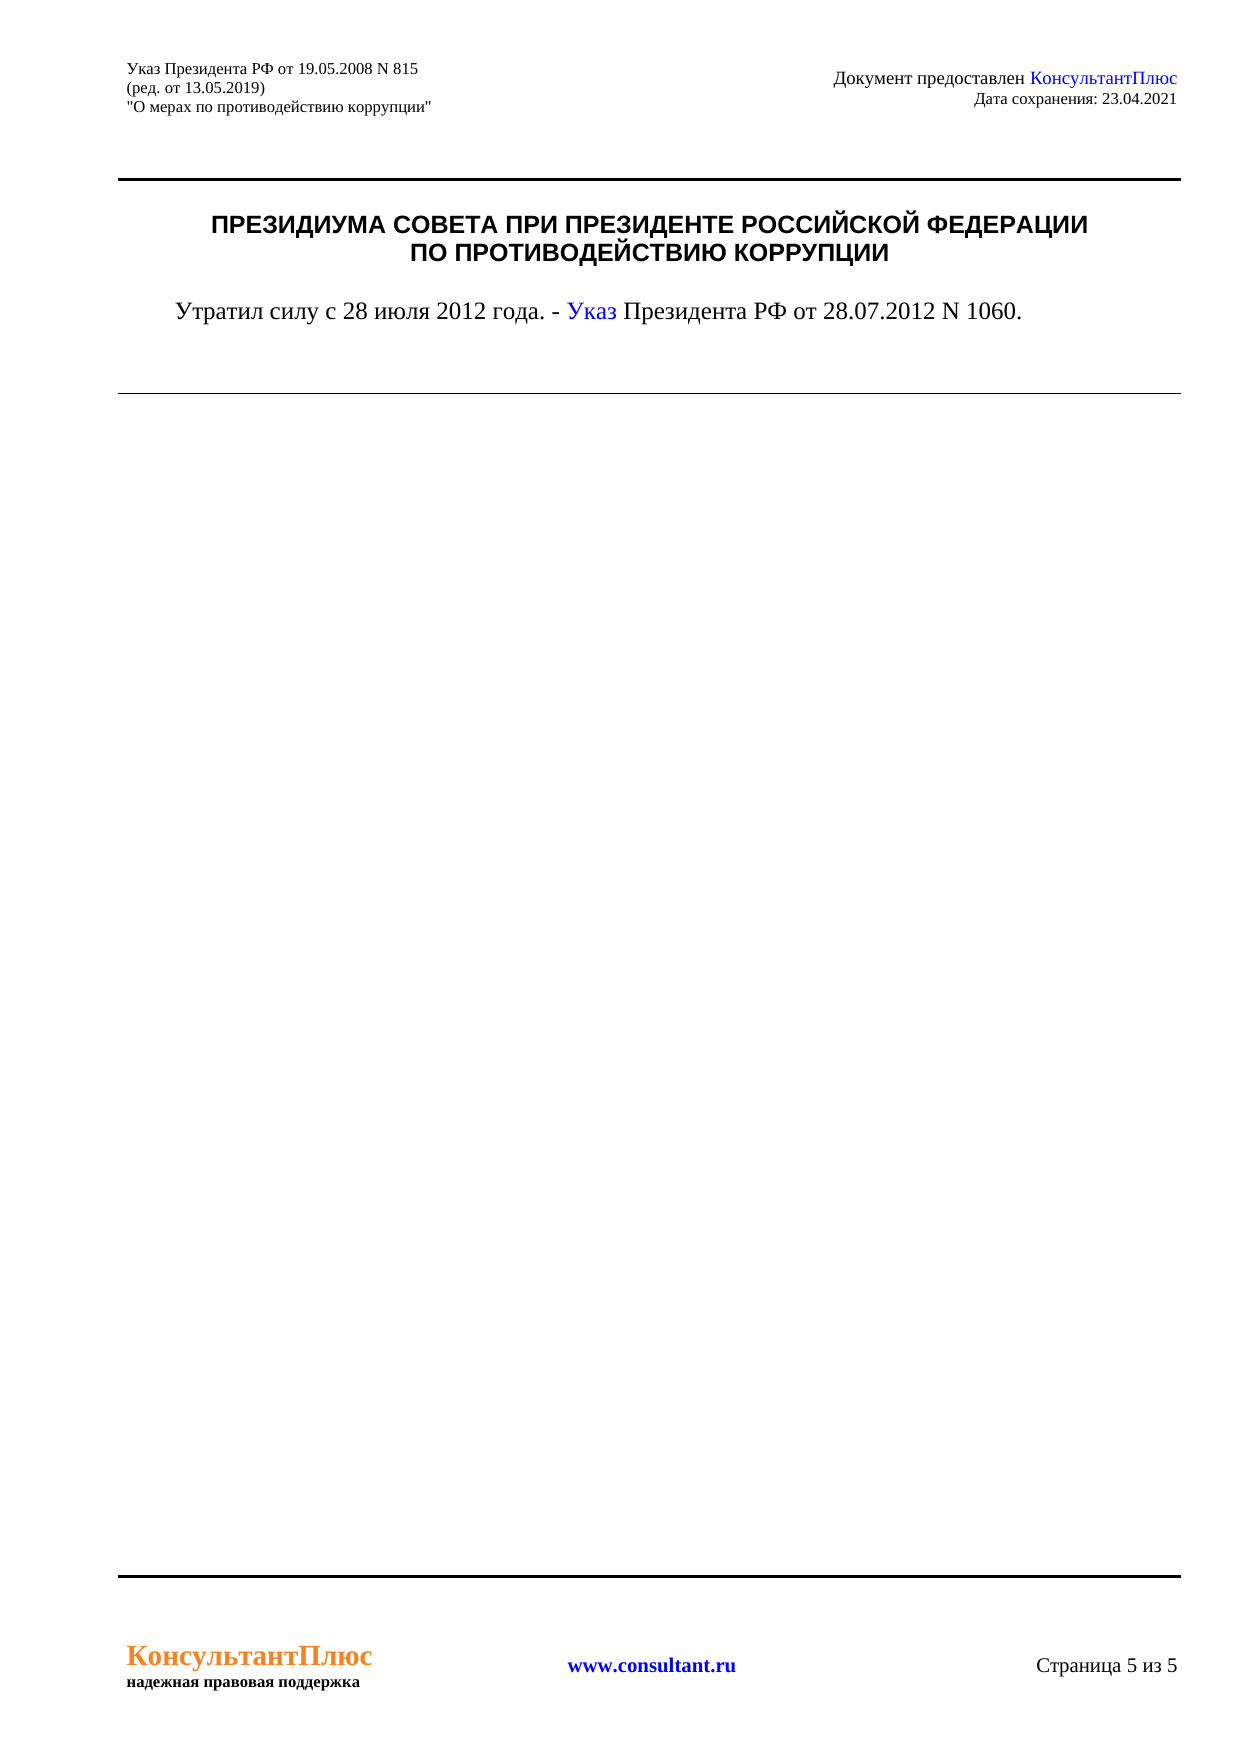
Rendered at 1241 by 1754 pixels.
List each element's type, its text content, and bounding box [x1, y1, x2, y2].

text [118, 296, 1181, 324]
title ПРЕЗИДИУМА СОВЕТА ПРИ ПРЕЗИДЕНТЕ РОССИЙСКОЙ ФЕДЕРАЦИИ [118, 209, 1181, 238]
title ПО ПРОТИВОДЕЙСТВИЮ КОРРУПЦИИ [118, 238, 1181, 267]
